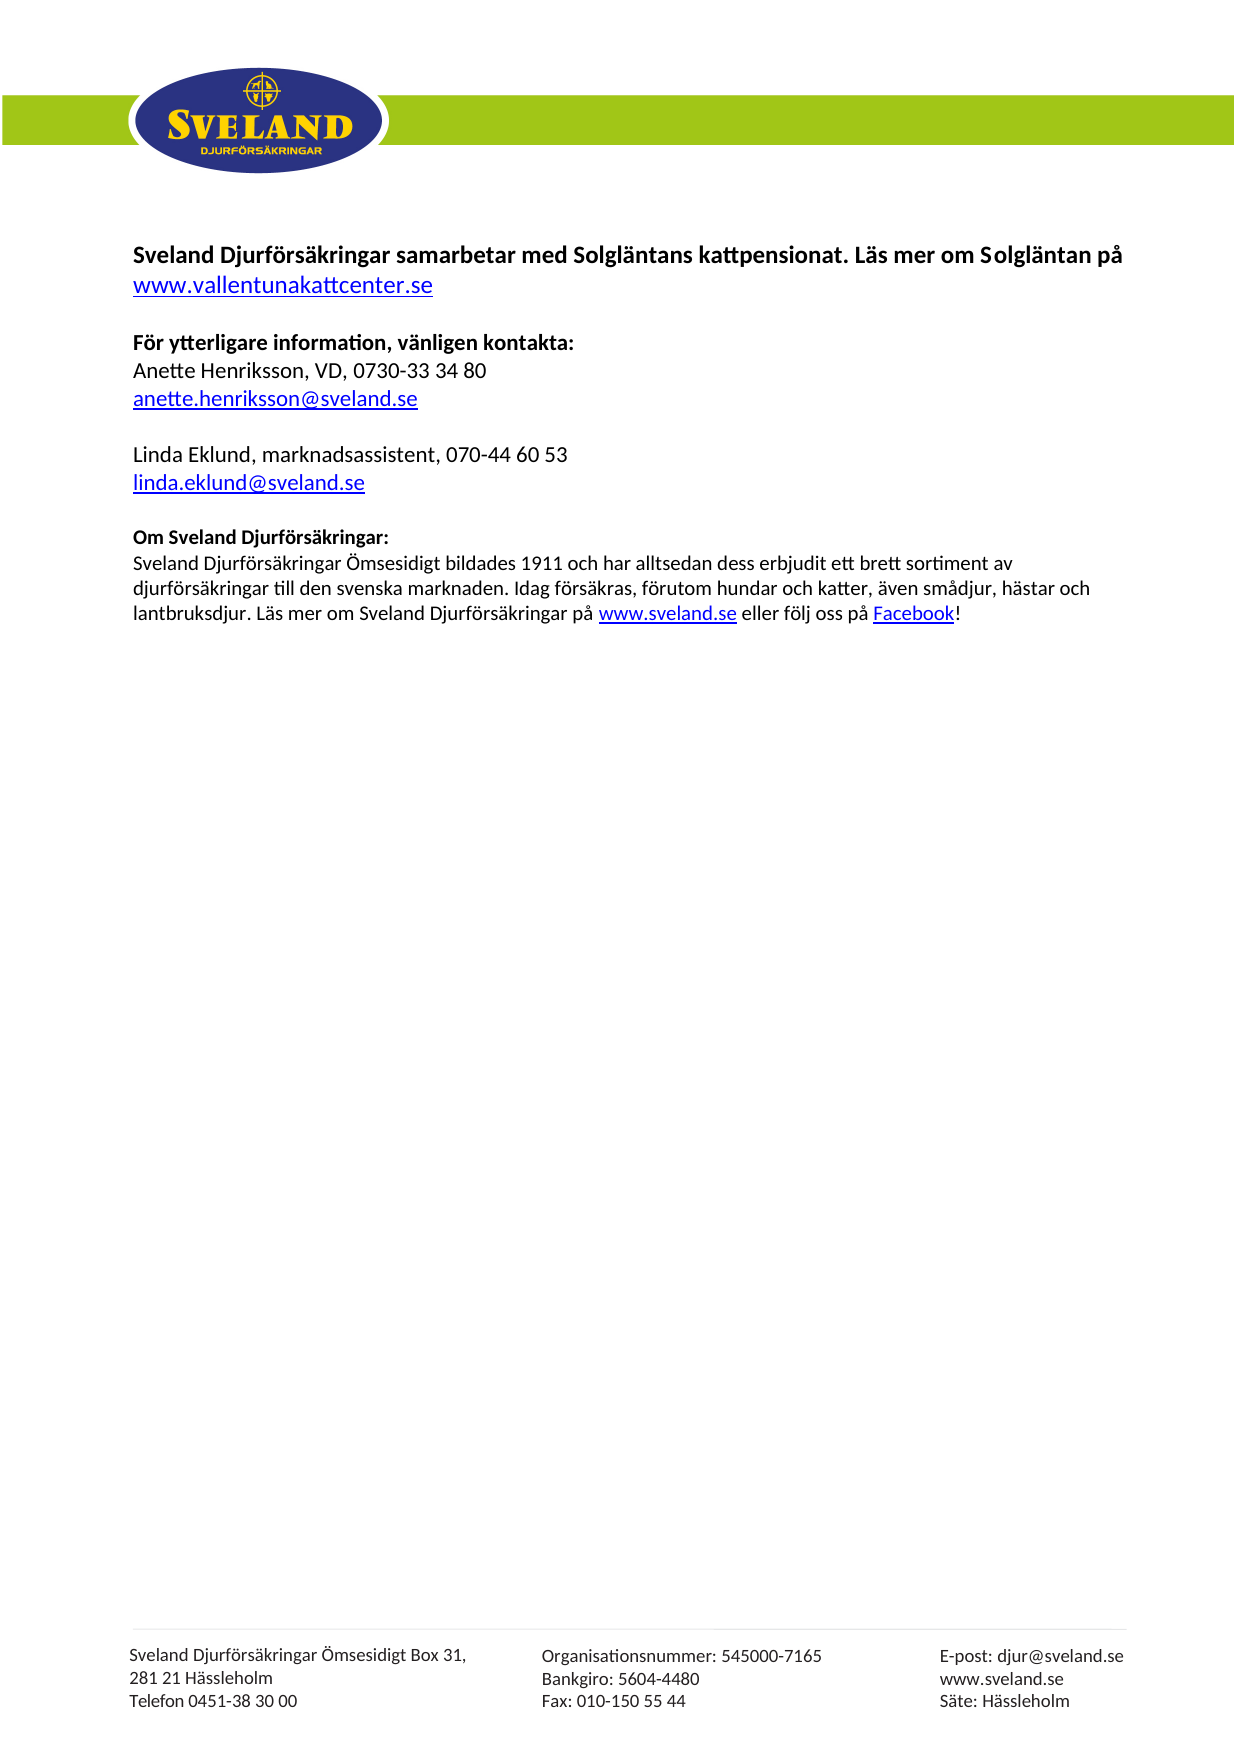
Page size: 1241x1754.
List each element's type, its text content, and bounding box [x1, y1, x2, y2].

text Linda Eklund, marknadsassistent, 070-44 60 53 [133, 440, 1123, 468]
text Sveland Djurförsäkringar samarbetar med Solgläntans kattpensionat. Läs mer om Solgläntan på www.vallentunakattcenter.se [133, 239, 1123, 300]
text Anette Henriksson, VD, 0730-33 34 80 [133, 356, 1123, 384]
text anette.henriksson@sveland.se [133, 384, 1123, 412]
picture [0, 15, 1233, 199]
text Om Sveland Djurförsäkringar: Sveland Djurförsäkringar Ömsesidigt bildades 1911 och har alltsedan dess erbjudit ett brett sortiment av djurförsäkringar till den svenska marknaden. Idag försäkras, förutom hundar och katter, även smådjur, hästar och lantbruksdjur. Läs mer om Sveland Djurförsäkringar på www.sveland.se eller följ oss på Facebook! [133, 524, 1123, 626]
text För ytterligare information, vänligen kontakta: [133, 328, 1123, 356]
text linda.eklund@sveland.se [133, 468, 1123, 496]
